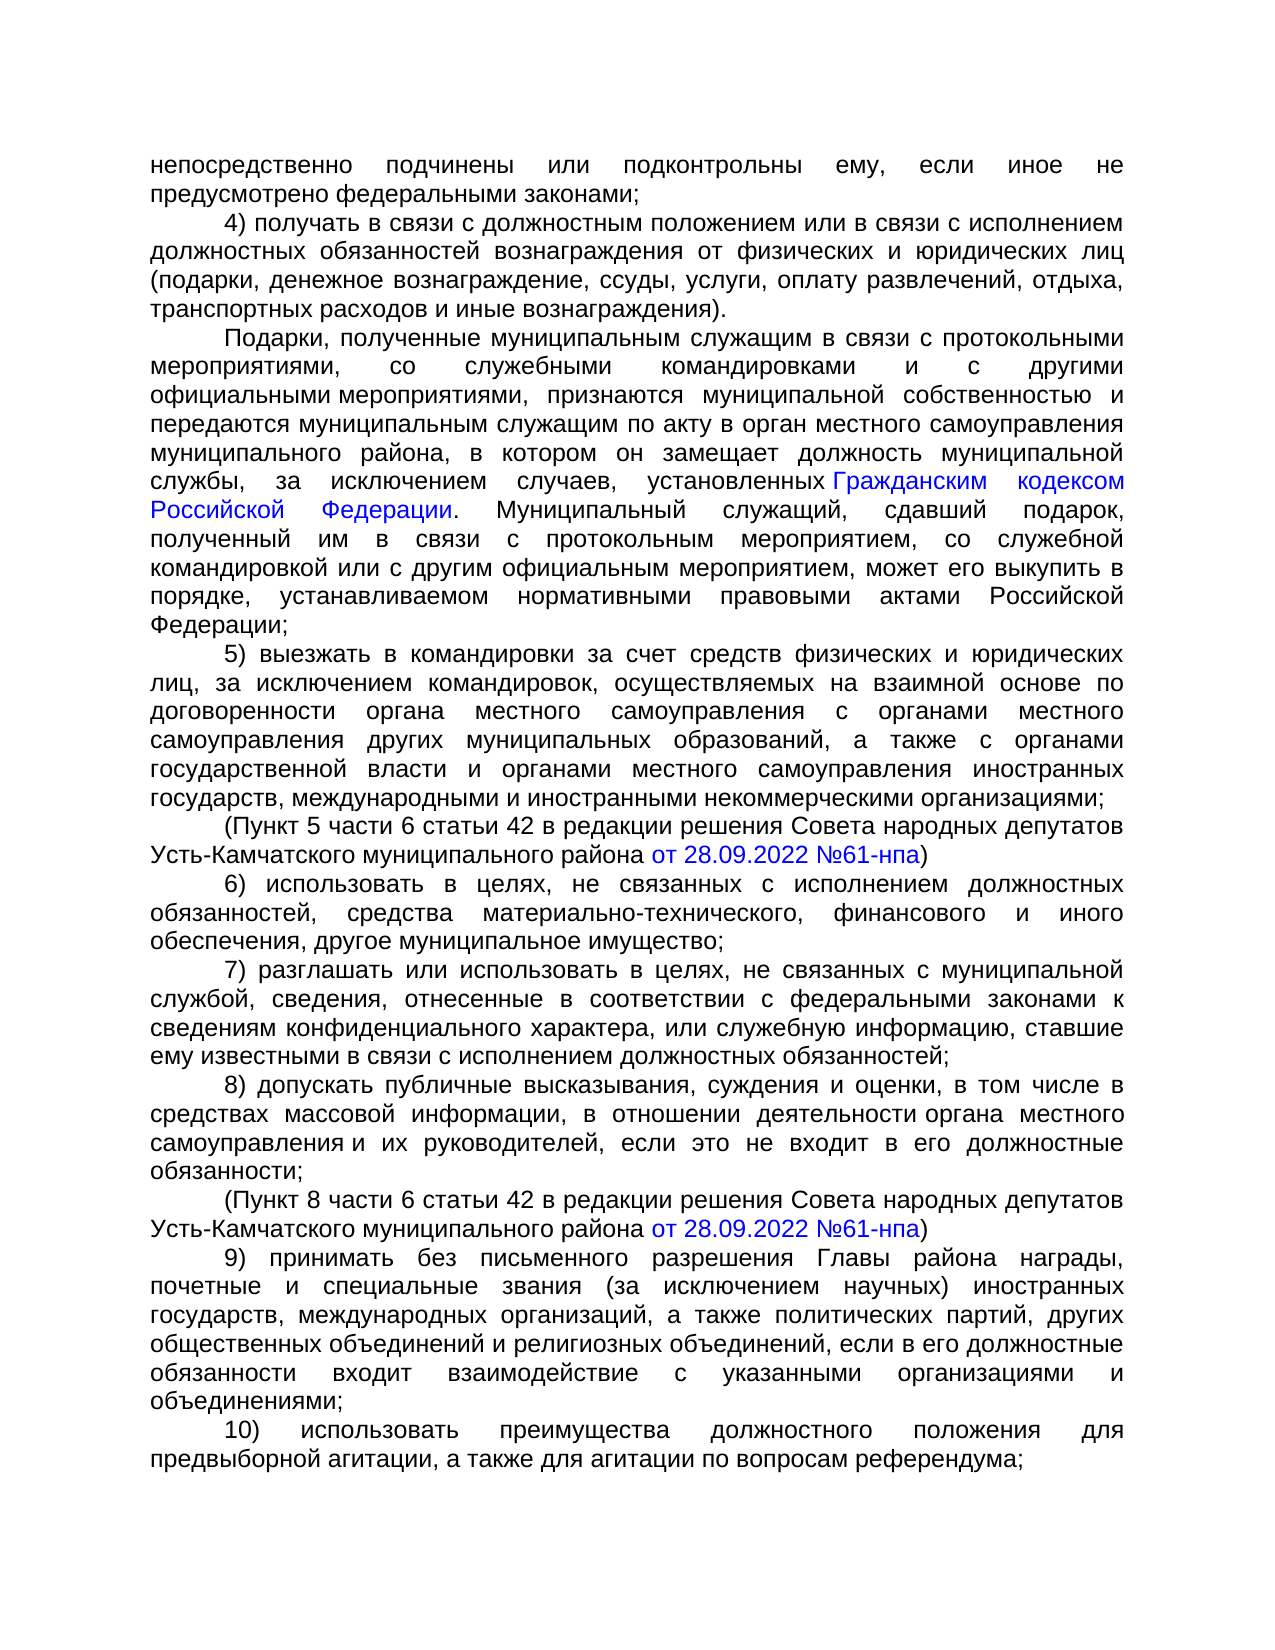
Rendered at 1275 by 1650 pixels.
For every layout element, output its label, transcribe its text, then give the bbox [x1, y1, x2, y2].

text 6) использовать в целях, не связанных с исполнением должностных обязанностей, средства материально-технического, финансового и иного обеспечения, другое муниципальное имущество; [150, 869, 1125, 955]
text 8) допускать публичные высказывания, суждения и оценки, в том числе в средствах массовой информации, в отношении деятельности органа местного самоуправления и их руководителей, если это не входит в его должностные обязанности; [150, 1070, 1125, 1185]
text 5) выезжать в командировки за счет средств физических и юридических лиц, за исключением командировок, осуществляемых на взаимной основе по договоренности органа местного самоуправления с органами местного самоуправления других муниципальных образований, а также с органами государственной власти и органами местного самоуправления иностранных государств, международными и иностранными некоммерческими организациями; [150, 639, 1125, 811]
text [150, 150, 1125, 207]
text (Пункт 5 части 6 статьи 42 в редакции решения Совета народных депутатов Усть-Камчатского муниципального района от 28.09.2022 №61-нпа) [150, 811, 1125, 869]
text 4) получать в связи с должностным положением или в связи с исполнением должностных обязанностей вознаграждения от физических и юридических лиц (подарки, денежное вознаграждение, ссуды, услуги, оплату развлечений, отдыха, транспортных расходов и иные вознаграждения). [150, 207, 1125, 322]
text 9) принимать без письменного разрешения Главы района награды, почетные и специальные звания (за исключением научных) иностранных государств, международных организаций, а также политических партий, других общественных объединений и религиозных объединений, если в его должностные обязанности входит взаимодействие с указанными организациями и объединениями; [150, 1242, 1125, 1415]
text 7) разглашать или использовать в целях, не связанных с муниципальной службой, сведения, отнесенные в соответствии с федеральными законами к сведениям конфиденциального характера, или служебную информацию, ставшие ему известными в связи с исполнением должностных обязанностей; [150, 955, 1125, 1070]
text (Пункт 8 части 6 статьи 42 в редакции решения Совета народных депутатов Усть-Камчатского муниципального района от 28.09.2022 №61-нпа) [150, 1185, 1125, 1242]
text 10) использовать преимущества должностного положения для предвыборной агитации, а также для агитации по вопросам референдума; [150, 1415, 1125, 1472]
text Подарки, полученные муниципальным служащим в связи с протокольными мероприятиями, со служебными командировками и с другими официальными мероприятиями, признаются муниципальной собственностью и передаются муниципальным служащим по акту в орган местного самоуправления муниципального района, в котором он замещает должность муниципальной службы, за исключением случаев, установленных Гражданским кодексом Российской Федерации. Муниципальный служащий, сдавший подарок, полученный им в связи с протокольным мероприятием, со служебной командировкой или с другим официальным мероприятием, может его выкупить в порядке, устанавливаемом нормативными правовыми актами Российской Федерации; [150, 322, 1125, 639]
